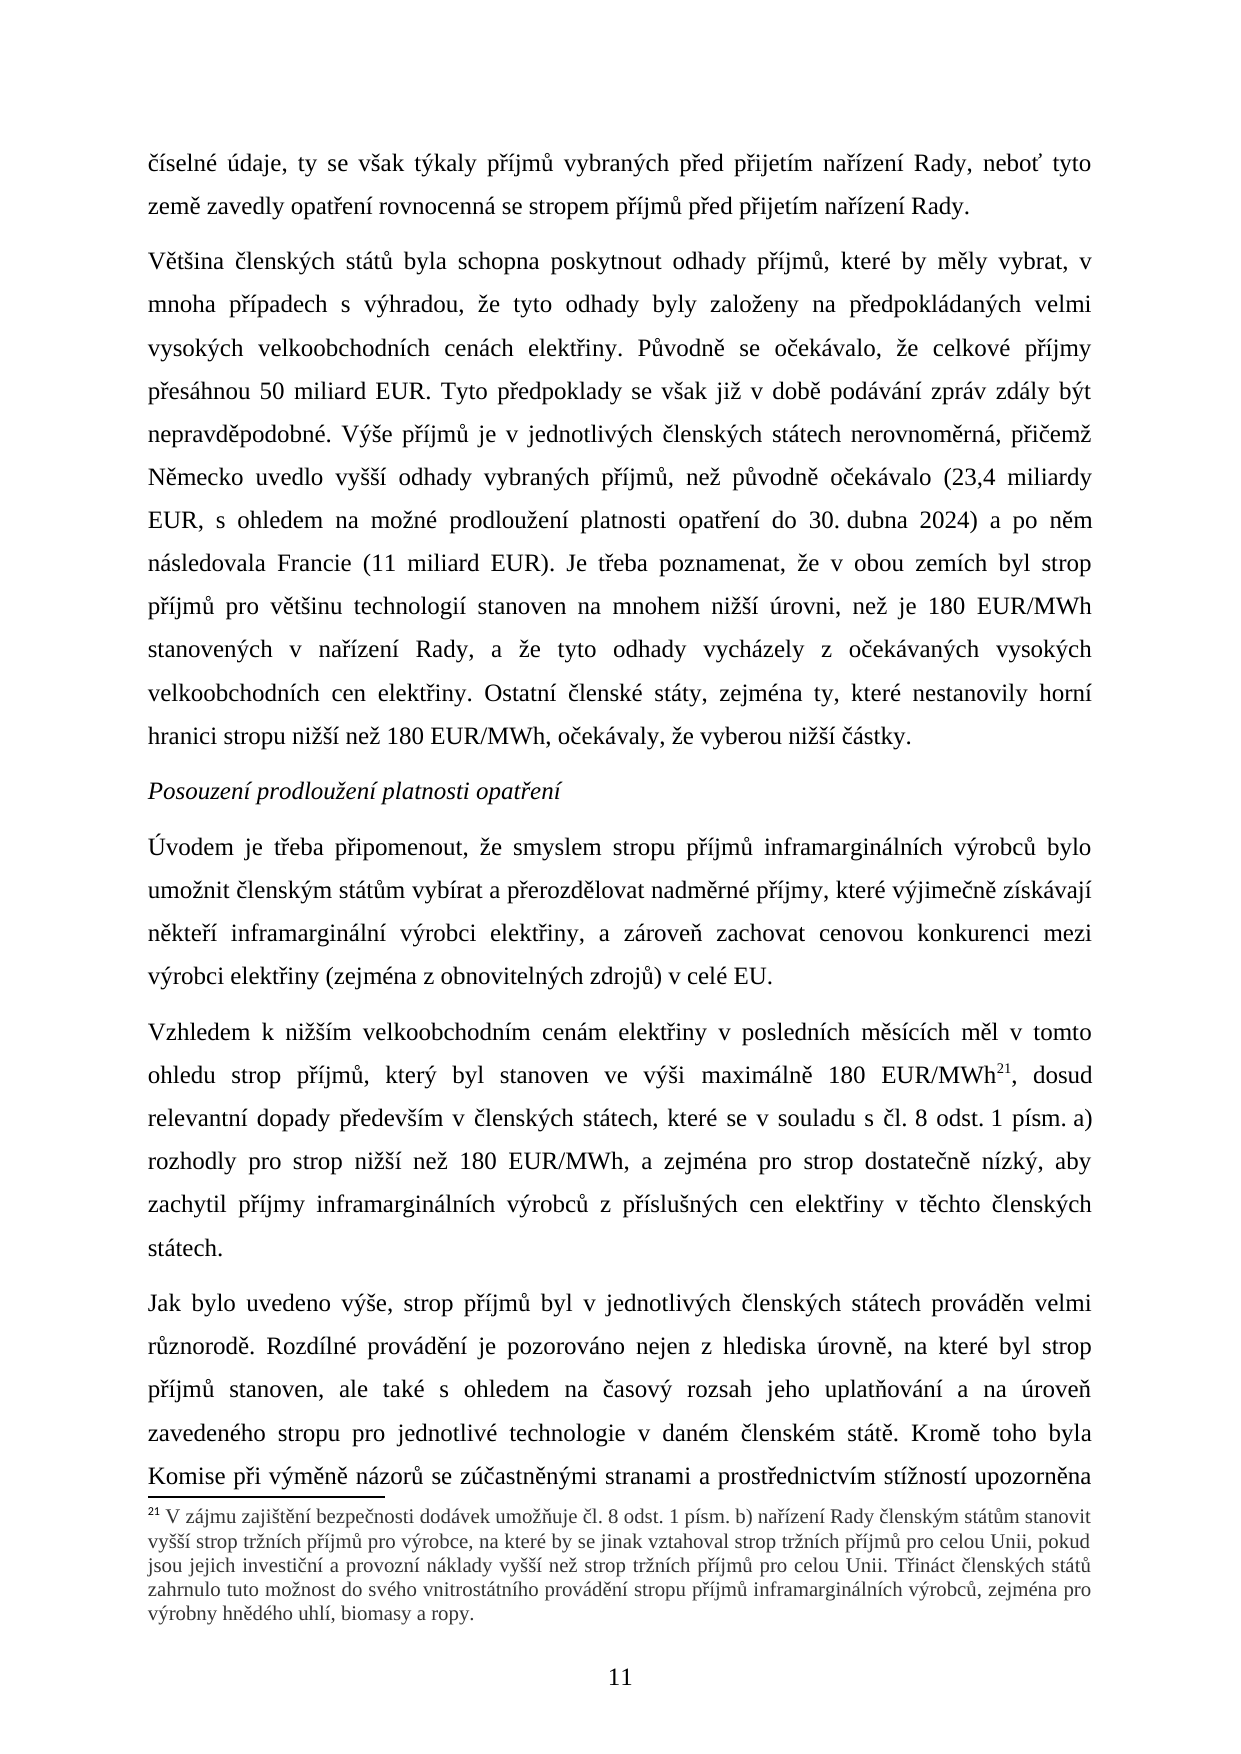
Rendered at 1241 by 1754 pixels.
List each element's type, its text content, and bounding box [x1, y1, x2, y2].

text Úvodem je třeba připomenout, že smyslem stropu příjmů inframarginálních výrobců bylo umožnit členským státům vybírat a přerozdělovat nadměrné příjmy, které výjimečně získávají někteří inframarginální výrobci elektřiny, a zároveň zachovat cenovou konkurenci mezi výrobci elektřiny (zejména z obnovitelných zdrojů) v celé EU. [148, 832, 1093, 990]
text Posouzení prodloužení platnosti opatření [148, 776, 1093, 805]
text Vzhledem k nižším velkoobchodním cenám elektřiny v posledních měsících měl v tomto ohledu strop příjmů, který byl stanoven ve výši maximálně 180 EUR/MWh, dosud relevantní dopady především v členských státech, které se v souladu s čl. 8 odst. 1 písm. a) rozhodly pro strop nižší než 180 EUR/MWh, a zejména pro strop dostatečně nízký, aby zachytil příjmy inframarginálních výrobců z příslušných cen elektřiny v těchto členských státech. [148, 1017, 1093, 1261]
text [148, 1288, 1093, 1489]
text Většina členských států byla schopna poskytnout odhady příjmů, které by měly vybrat, v mnoha případech s výhradou, že tyto odhady byly založeny na předpokládaných velmi vysokých velkoobchodních cenách elektřiny. Původně se očekávalo, že celkové příjmy přesáhnou 50 miliard EUR. Tyto předpoklady se však již v době podávání zpráv zdály být nepravděpodobné. Výše příjmů je v jednotlivých členských státech nerovnoměrná, přičemž Německo uvedlo vyšší odhady vybraných příjmů, než původně očekávalo (23,4 miliardy EUR, s ohledem na možné prodloužení platnosti opatření do 30. dubna 2024) a po něm následovala Francie (11 miliard EUR). Je třeba poznamenat, že v obou zemích byl strop příjmů pro většinu technologií stanoven na mnohem nižší úrovni, než je 180 EUR/MWh stanovených v nařízení Rady, a že tyto odhady vycházely z očekávaných vysokých velkoobchodních cen elektřiny. Ostatní členské státy, zejména ty, které nestanovily horní hranici stropu nižší než 180 EUR/MWh, očekávaly, že vyberou nižší částky. [148, 246, 1093, 749]
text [148, 148, 1093, 219]
